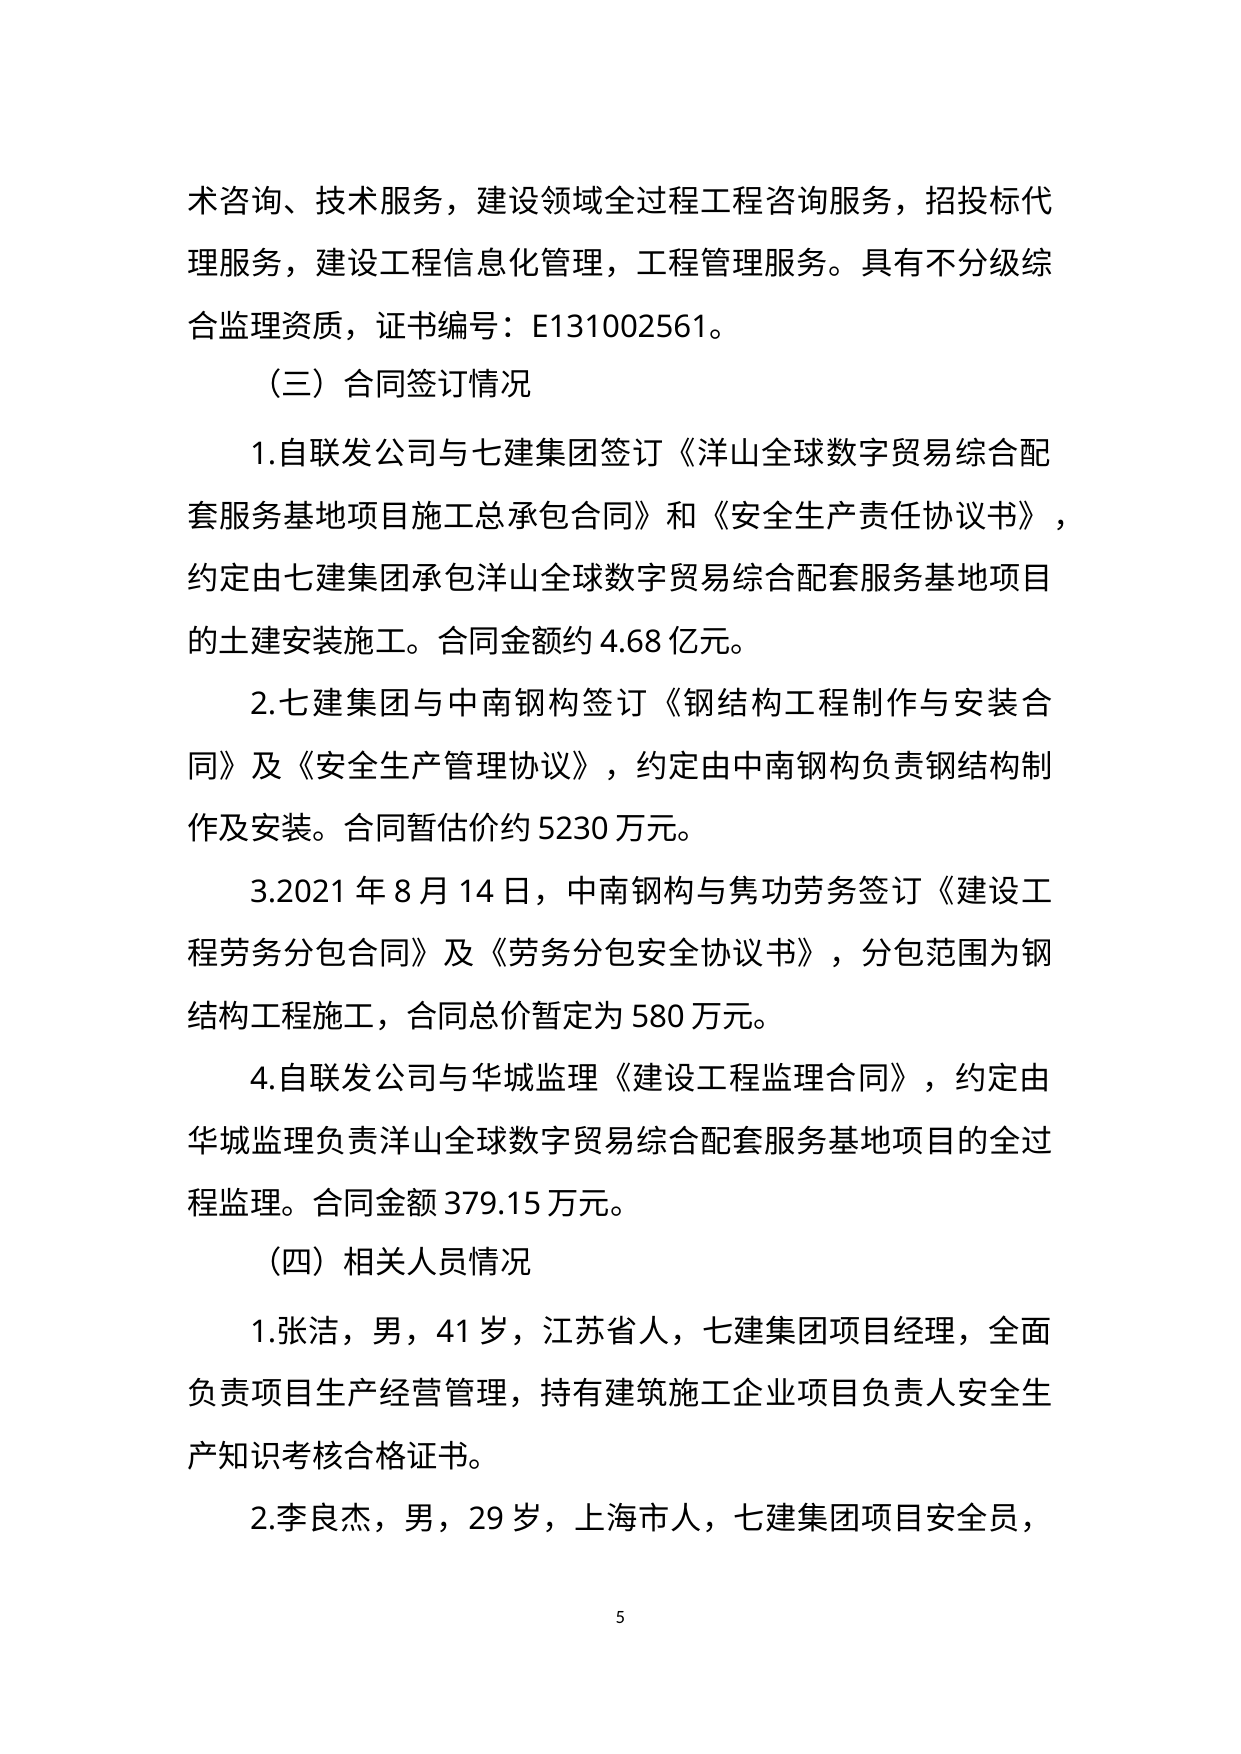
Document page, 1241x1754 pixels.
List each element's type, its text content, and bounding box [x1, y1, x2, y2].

text 4.自联发公司与华城监理《建设工程监理合同》，约定由华城监理负责洋山全球数字贸易综合配套服务基地项目的全过程监理。合同金额379.15万元。 [187, 1039, 1053, 1227]
text 1.张洁，男，41岁，江苏省人，七建集团项目经理，全面负责项目生产经营管理，持有建筑施工企业项目负责人安全生产知识考核合格证书。 [187, 1292, 1053, 1479]
subtitle （四）相关人员情况 [187, 1227, 1053, 1292]
text 3.2021年8月14日，中南钢构与隽功劳务签订《建设工程劳务分包合同》及《劳务分包安全协议书》，分包范围为钢结构工程施工，合同总价暂定为580万元。 [187, 852, 1053, 1039]
subtitle （三）合同签订情况 [187, 349, 1053, 414]
text 1.自联发公司与七建集团签订《洋山全球数字贸易综合配套服务基地项目施工总承包合同》和《安全生产责任协议书》，约定由七建集团承包洋山全球数字贸易综合配套服务基地项目的土建安装施工。合同金额约4.68亿元。 [187, 414, 1053, 664]
text 2.七建集团与中南钢构签订《钢结构工程制作与安装合同》及《安全生产管理协议》，约定由中南钢构负责钢结构制作及安装。合同暂估价约5230万元。 [187, 664, 1053, 852]
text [187, 162, 1053, 349]
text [187, 1479, 1053, 1542]
